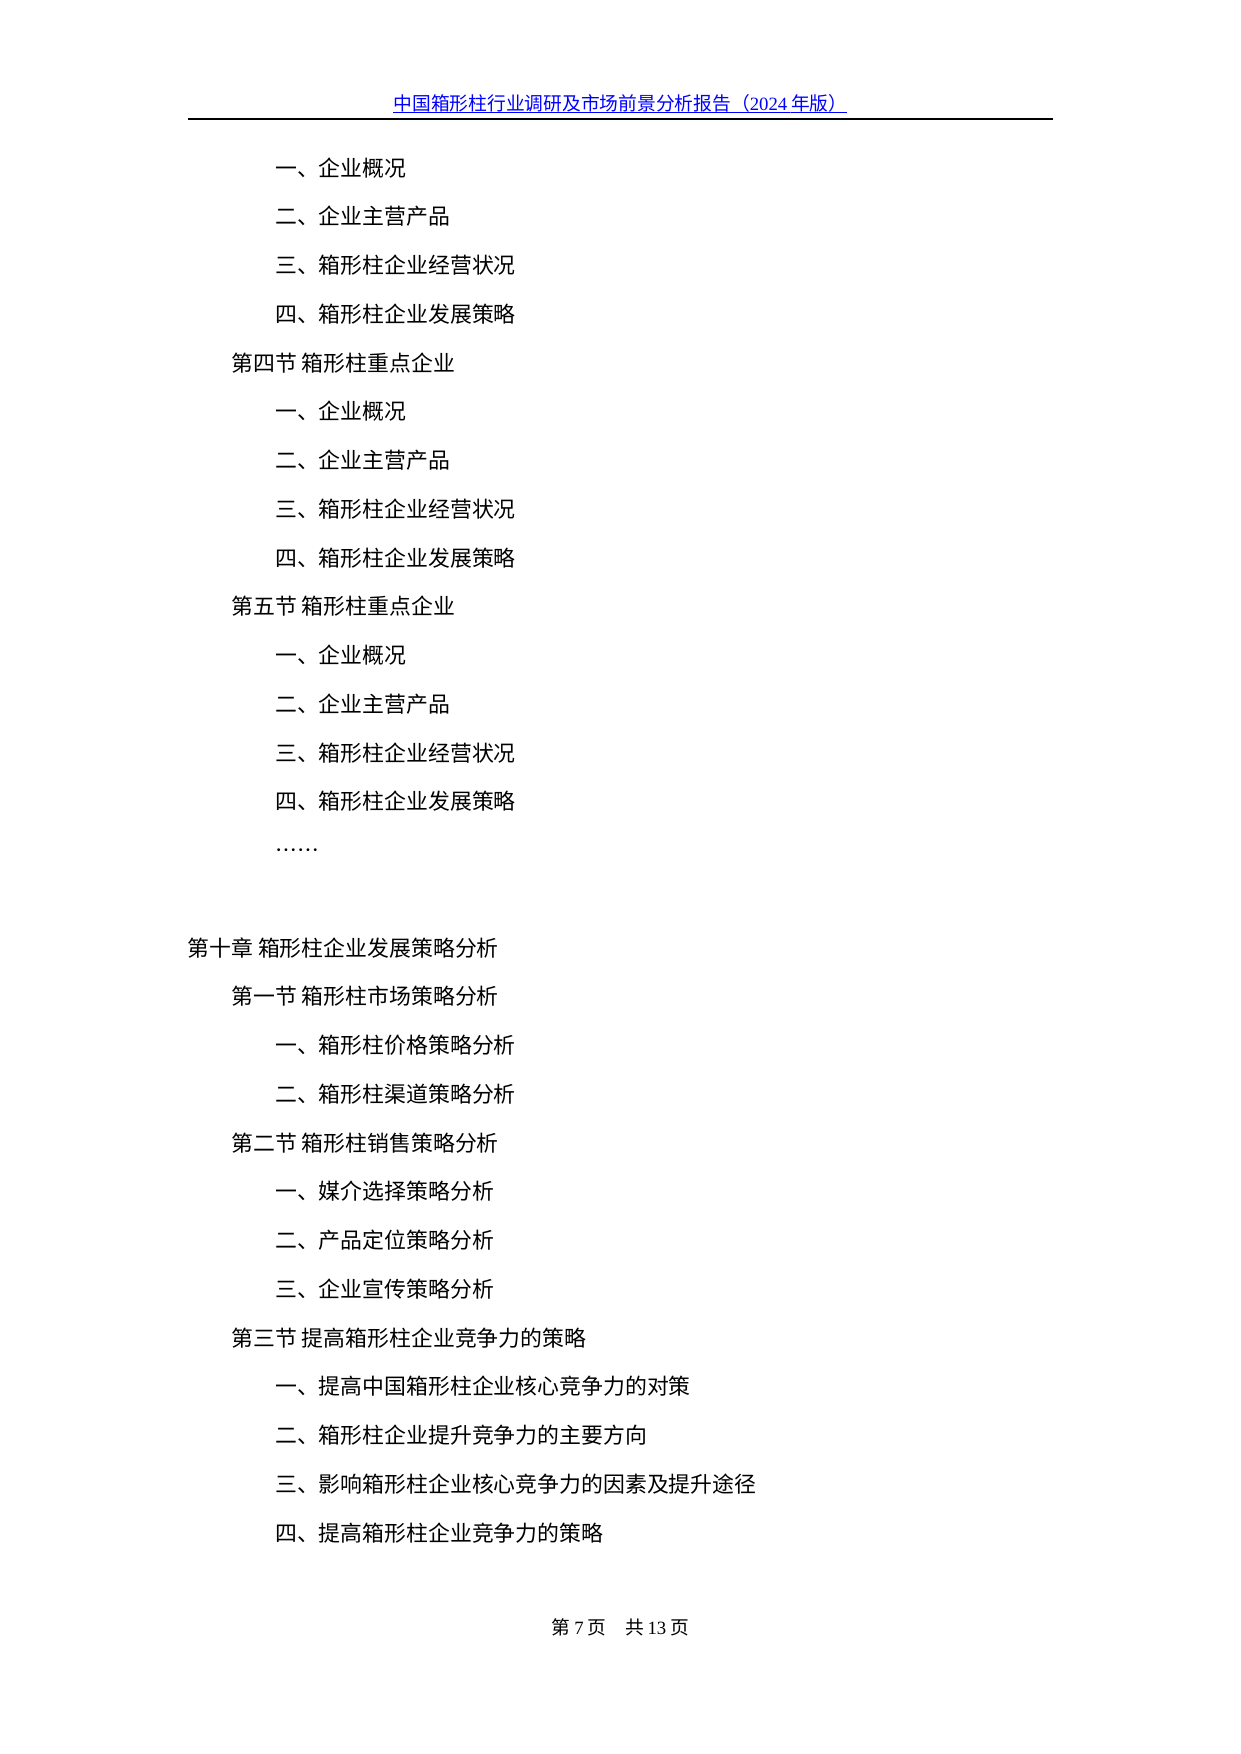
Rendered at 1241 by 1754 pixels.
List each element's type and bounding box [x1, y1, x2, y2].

text [187, 150, 1053, 1548]
